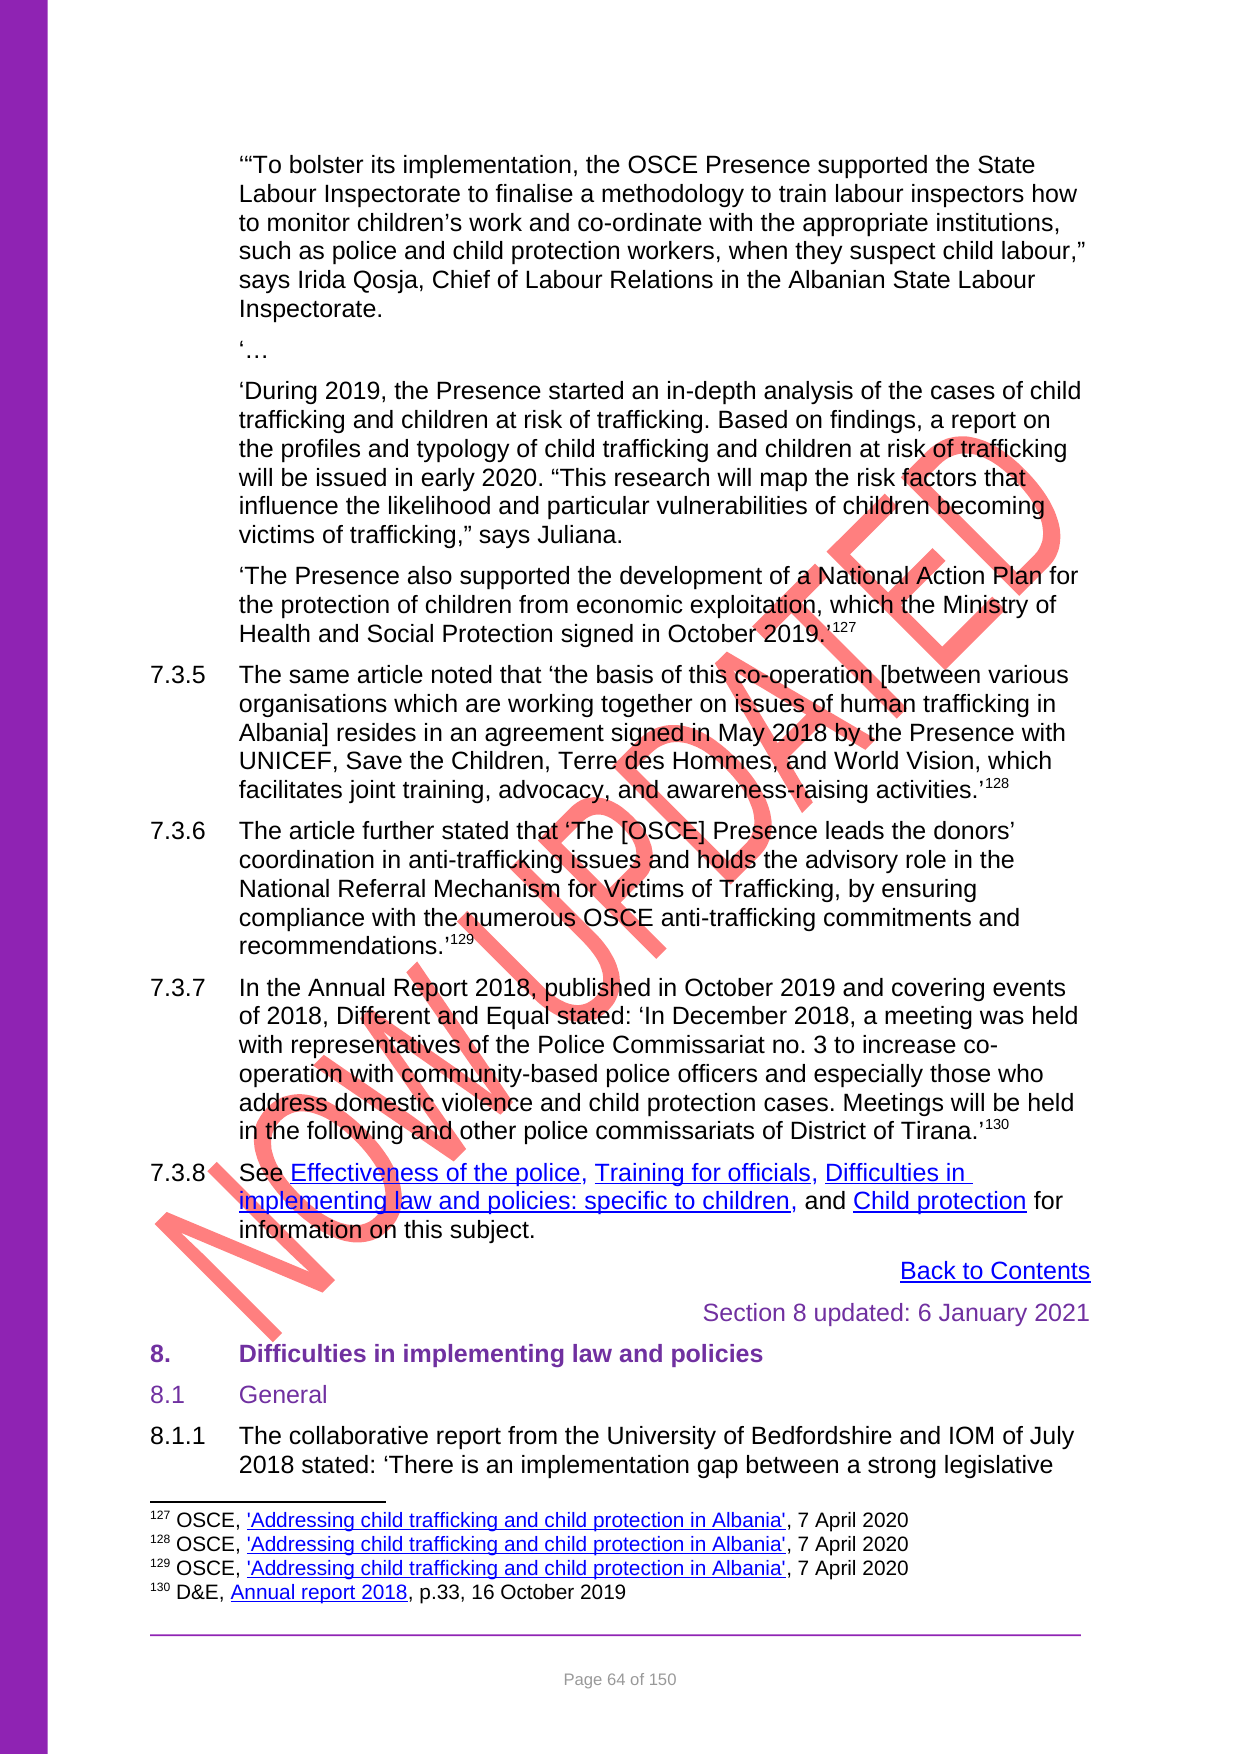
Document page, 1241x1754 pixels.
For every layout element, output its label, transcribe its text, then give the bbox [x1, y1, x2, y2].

list In the Annual Report 2018, published in October 2019 and covering events of 2018, Different and Equal stated: ‘In December 2018, a meeting was held with representatives of the Police Commissariat no. 3 to increase co-operation with community-based police officers and especially those who address domestic violence and child protection cases. Meetings will be held in the following and other police commissariats of District of Tirana.’ [150, 972, 1090, 1145]
subtitle General [150, 1380, 1090, 1409]
list ‘… [239, 335, 1090, 364]
list ‘“To bolster its implementation, the OSCE Presence supported the State Labour Inspectorate to finalise a methodology to train labour inspectors how to monitor children’s work and co-ordinate with the appropriate institutions, such as police and child protection workers, when they suspect child labour,” says Irida Qosja, Chief of Labour Relations in the Albanian State Labour Inspectorate. [239, 150, 1090, 322]
list See Effectiveness of the police, Training for officials, Difficulties in implementing law and policies: specific to children, and Child protection for information on this subject. [150, 1157, 1090, 1244]
list ‘The Presence also supported the development of a National Action Plan for the protection of children from economic exploitation, which the Ministry of Health and Social Protection signed in October 2019.’ [239, 561, 1090, 647]
subtitle Difficulties in implementing law and policies [150, 1339, 1090, 1367]
list Back to Contents [254, 1256, 1090, 1285]
list The same article noted that ‘the basis of this co-operation [between various organisations which are working together on issues of human trafficking in Albania] resides in an agreement signed in May 2018 by the Presence with UNICEF, Save the Children, Terre des Hommes, and World Vision, which facilitates joint training, advocacy, and awareness-raising activities.’ [150, 660, 1090, 804]
list Section 8 updated: 6 January 2021 [254, 1297, 1090, 1326]
list ‘During 2019, the Presence started an in-depth analysis of the cases of child trafficking and children at risk of trafficking. Based on findings, a report on the profiles and typology of child trafficking and children at risk of trafficking will be issued in early 2020. “This research will map the risk factors that influence the likelihood and particular vulnerabilities of children becoming victims of trafficking,” says Juliana. [239, 376, 1090, 549]
list The article further stated that ‘The [OSCE] Presence leads the donors’ coordination in anti-trafficking issues and holds the advisory role in the National Referral Mechanism for Victims of Trafficking, by ensuring compliance with the numerous OSCE anti-trafficking commitments and recommendations.’ [150, 816, 1090, 960]
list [150, 1421, 1090, 1479]
